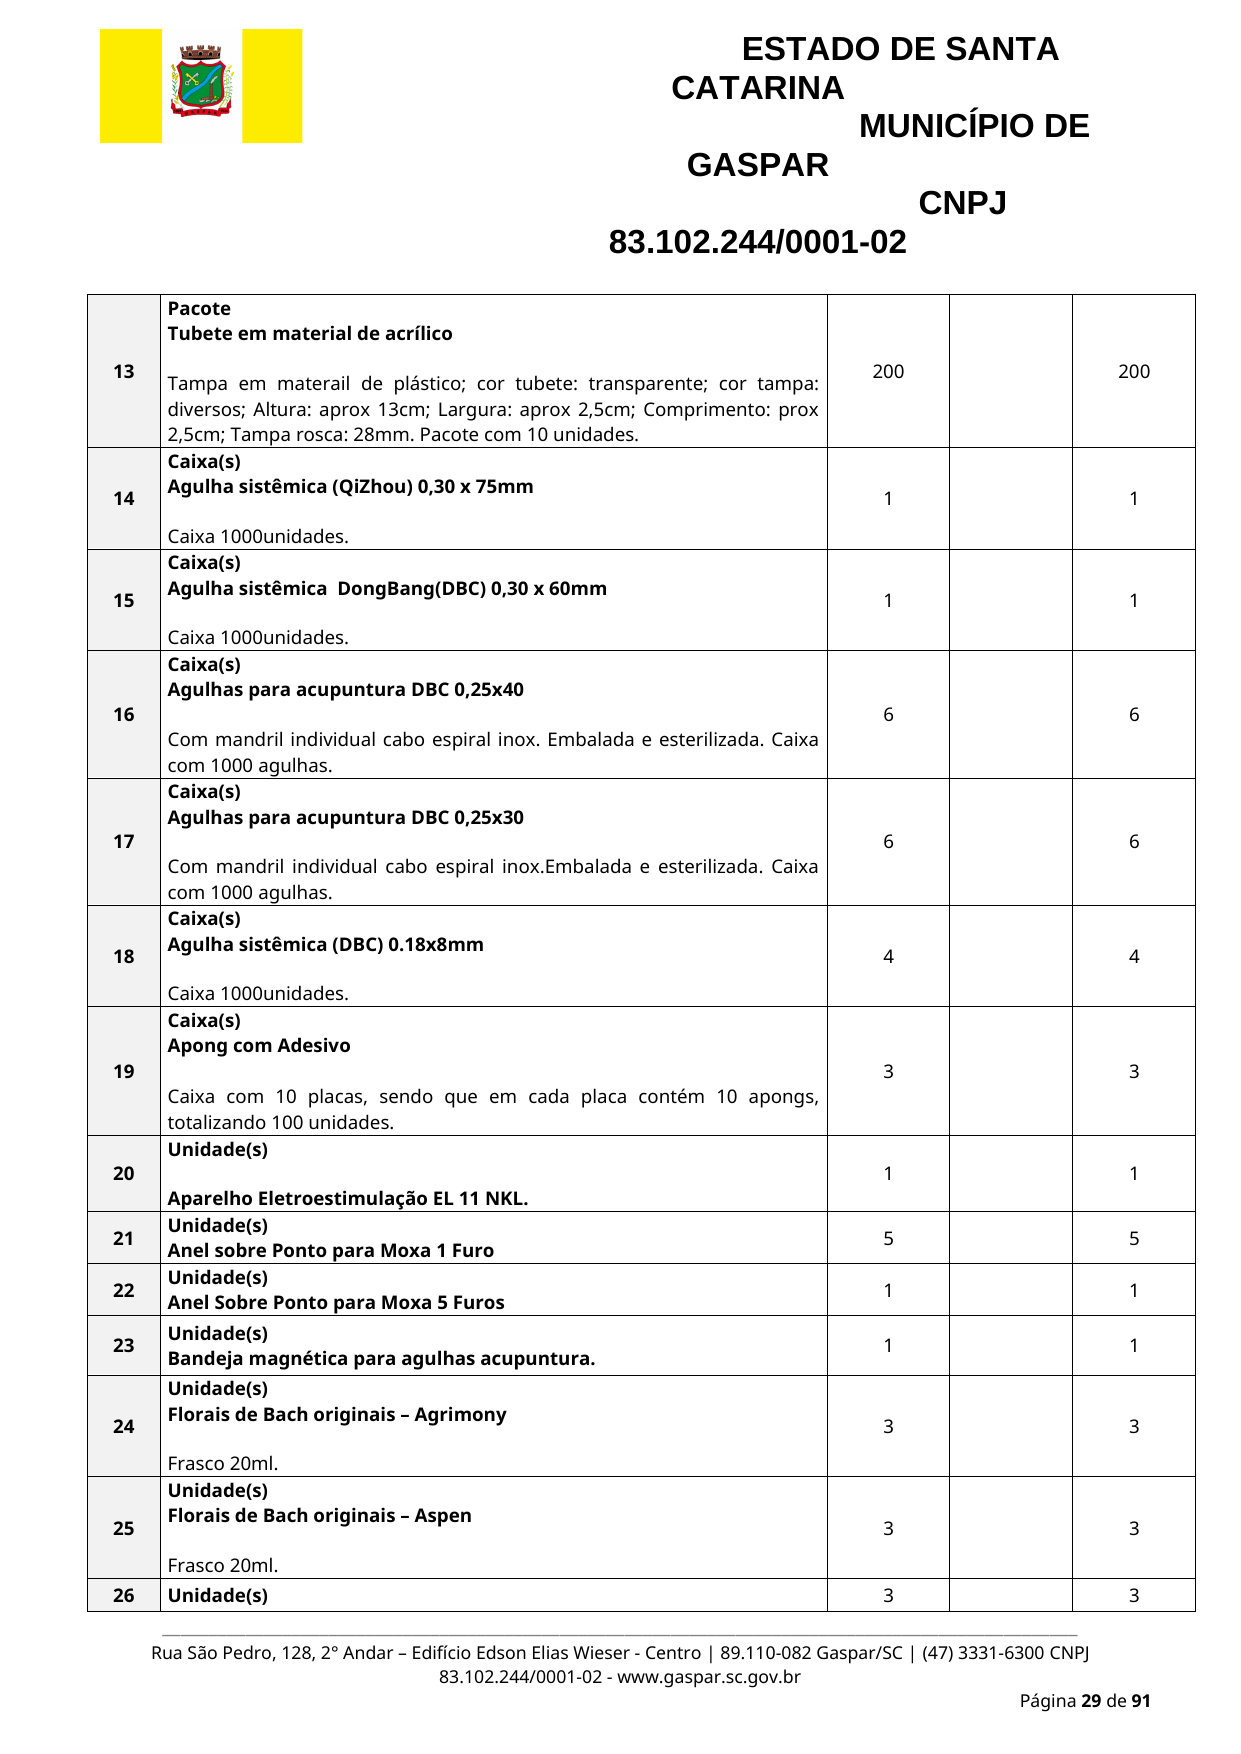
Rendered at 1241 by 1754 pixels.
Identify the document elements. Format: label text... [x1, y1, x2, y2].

table_cell 5 [828, 1212, 949, 1263]
table_cell 3 [1073, 1007, 1195, 1135]
table_cell 200 [1073, 295, 1195, 447]
table_cell [950, 1264, 1072, 1315]
table_cell [950, 906, 1072, 1006]
table_cell [950, 1007, 1072, 1135]
table_cell 23 [88, 1316, 160, 1374]
table_cell Pacote Tubete em material de acrílico Tampa em materail de plástico; cor tubete: transparente; cor tampa: diversos; Altura: aprox 13cm; Largura: aprox 2,5cm; Comprimento: prox 2,5cm; Tampa rosca: 28mm. Pacote com 10 unidades. [161, 295, 827, 447]
table_cell 5 [1073, 1212, 1195, 1263]
table_cell Caixa(s) Agulha sistêmica (DBC) 0.18x8mm Caixa 1000unidades. [161, 906, 827, 1006]
table_cell [950, 779, 1072, 904]
table_cell 1 [828, 1264, 949, 1315]
table_cell [950, 550, 1072, 650]
table_cell 3 [1073, 1579, 1195, 1611]
table_cell 3 [828, 1376, 949, 1476]
table_cell 3 [1073, 1477, 1195, 1578]
table_cell 26 [88, 1579, 160, 1611]
table_cell 3 [828, 1007, 949, 1135]
table_cell [950, 448, 1072, 548]
table_cell 6 [1073, 779, 1195, 904]
table_cell 15 [88, 550, 160, 650]
table_cell 3 [828, 1579, 949, 1611]
table_cell Unidade(s) Florais de Bach originais – Beech Frasco 20ml. [161, 1579, 827, 1611]
table_cell Unidade(s) Florais de Bach originais – Aspen Frasco 20ml. [161, 1477, 827, 1578]
table_cell [950, 1136, 1072, 1211]
table_cell 4 [1073, 906, 1195, 1006]
picture [100, 29, 303, 143]
table_cell 24 [88, 1376, 160, 1476]
table_cell 14 [88, 448, 160, 548]
table_cell 1 [1073, 1264, 1195, 1315]
table_cell 3 [1073, 1376, 1195, 1476]
table_cell 19 [88, 1007, 160, 1135]
table_cell 17 [88, 779, 160, 904]
table_cell 4 [828, 906, 949, 1006]
table_cell 6 [828, 779, 949, 904]
table_cell 1 [828, 550, 949, 650]
table_cell Unidade(s) Anel Sobre Ponto para Moxa 5 Furos [161, 1264, 827, 1315]
table_cell 1 [1073, 1316, 1195, 1374]
table_cell 6 [828, 651, 949, 777]
table_cell [950, 295, 1072, 447]
table_cell 22 [88, 1264, 160, 1315]
table_cell [950, 1579, 1072, 1611]
table_cell 1 [828, 1136, 949, 1211]
table_cell [950, 1316, 1072, 1374]
table_cell 1 [1073, 1136, 1195, 1211]
table_cell Caixa(s) Agulha sistêmica (QiZhou) 0,30 x 75mm Caixa 1000unidades. [161, 448, 827, 548]
table_cell Unidade(s) Aparelho Eletroestimulação EL 11 NKL. [161, 1136, 827, 1211]
table_cell Caixa(s) Agulha sistêmica DongBang(DBC) 0,30 x 60mm Caixa 1000unidades. [161, 550, 827, 650]
table_cell 18 [88, 906, 160, 1006]
table_cell Caixa(s) Agulhas para acupuntura DBC 0,25x40 Com mandril individual cabo espiral inox. Embalada e esterilizada. Caixa com 1000 agulhas. [161, 651, 827, 777]
table_cell 25 [88, 1477, 160, 1578]
table_cell 21 [88, 1212, 160, 1263]
table_cell [950, 1212, 1072, 1263]
table_cell 13 [88, 295, 160, 447]
table_cell 16 [88, 651, 160, 777]
table_cell Unidade(s) Anel sobre Ponto para Moxa 1 Furo [161, 1212, 827, 1263]
table_cell 1 [1073, 448, 1195, 548]
table_cell Unidade(s) Florais de Bach originais – Agrimony Frasco 20ml. [161, 1376, 827, 1476]
table_cell 6 [1073, 651, 1195, 777]
table_cell [950, 1376, 1072, 1476]
table_cell 20 [88, 1136, 160, 1211]
table_cell Caixa(s) Apong com Adesivo Caixa com 10 placas, sendo que em cada placa contém 10 apongs, totalizando 100 unidades. [161, 1007, 827, 1135]
table_cell Caixa(s) Agulhas para acupuntura DBC 0,25x30 Com mandril individual cabo espiral inox.Embalada e esterilizada. Caixa com 1000 agulhas. [161, 779, 827, 904]
table_cell 1 [1073, 550, 1195, 650]
table_cell Unidade(s) Bandeja magnética para agulhas acupuntura. [161, 1316, 827, 1374]
table_cell 3 [828, 1477, 949, 1578]
table_cell 1 [828, 1316, 949, 1374]
table_cell 1 [828, 448, 949, 548]
table_cell [950, 1477, 1072, 1578]
table_cell [950, 651, 1072, 777]
table_cell 200 [828, 295, 949, 447]
